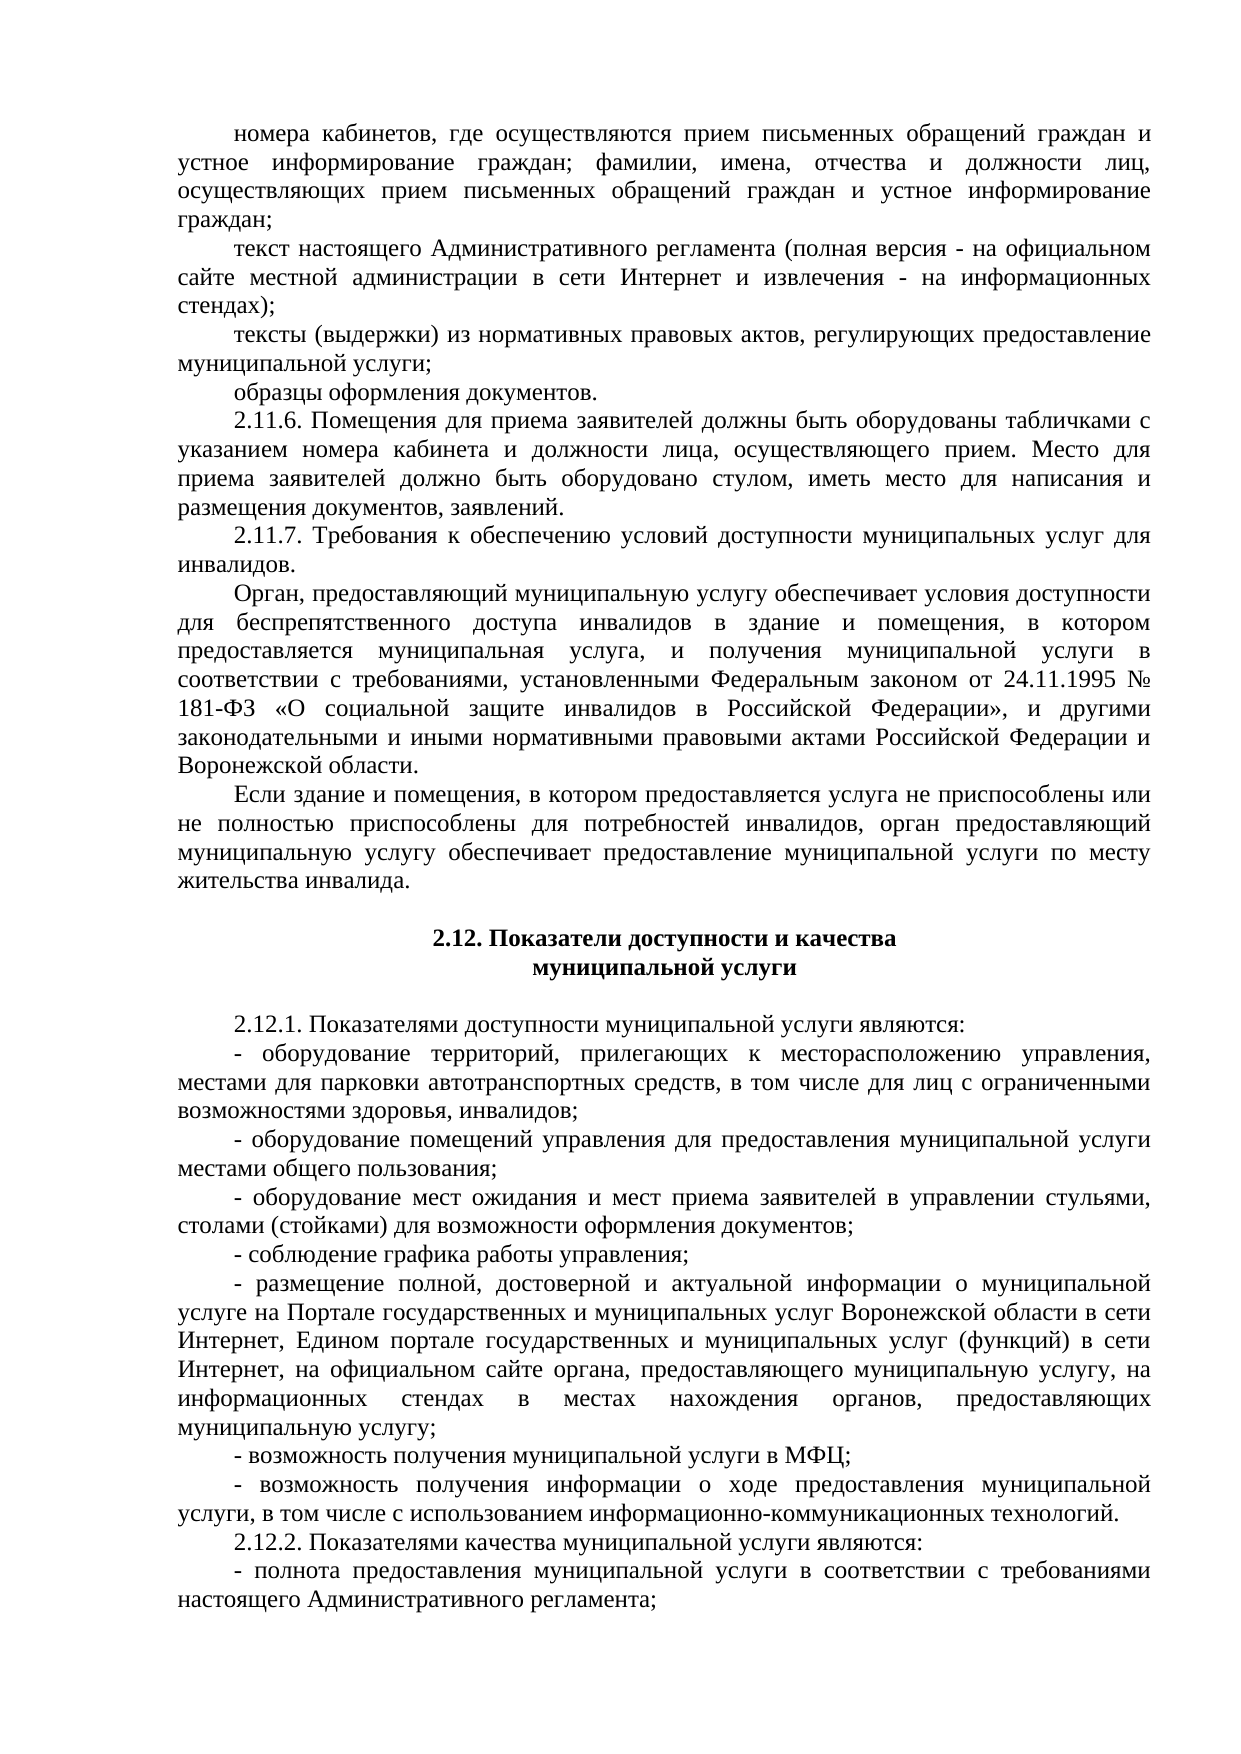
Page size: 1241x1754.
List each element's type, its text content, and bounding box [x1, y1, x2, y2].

text 2.12.2. Показателями качества муниципальной услуги являются: [177, 1527, 1152, 1556]
text - соблюдение графика работы управления; [177, 1239, 1152, 1268]
text Если здание и помещения, в котором предоставляется услуга не приспособлены или не полностью приспособлены для потребностей инвалидов, орган предоставляющий муниципальную услугу обеспечивает предоставление муниципальной услуги по месту жительства инвалида. [177, 779, 1152, 894]
text 2.12. Показатели доступности и качества [177, 923, 1152, 952]
text - оборудование помещений управления для предоставления муниципальной услуги местами общего пользования; [177, 1124, 1152, 1182]
text 2.11.6. Помещения для приема заявителей должны быть оборудованы табличками с указанием номера кабинета и должности лица, осуществляющего прием. Место для приема заявителей должно быть оборудовано стулом, иметь место для написания и размещения документов, заявлений. [177, 406, 1152, 521]
text текст настоящего Административного регламента (полная версия - на официальном сайте местной администрации в сети Интернет и извлечения - на информационных стендах); [177, 233, 1152, 319]
text - оборудование территорий, прилегающих к месторасположению управления, местами для парковки автотранспортных средств, в том числе для лиц с ограниченными возможностями здоровья, инвалидов; [177, 1038, 1152, 1124]
text - размещение полной, достоверной и актуальной информации о муниципальной услуге на Портале государственных и муниципальных услуг Воронежской области в сети Интернет, Едином портале государственных и муниципальных услуг (функций) в сети Интернет, на официальном сайте органа, предоставляющего муниципальную услугу, на информационных стендах в местах нахождения органов, предоставляющих муниципальную услугу; [177, 1268, 1152, 1441]
text - полнота предоставления муниципальной услуги в соответствии с требованиями настоящего Административного регламента; [177, 1556, 1152, 1613]
text 2.12.1. Показателями доступности муниципальной услуги являются: [177, 1009, 1152, 1038]
text тексты (выдержки) из нормативных правовых актов, регулирующих предоставление муниципальной услуги; [177, 319, 1152, 377]
text 2.11.7. Требования к обеспечению условий доступности муниципальных услуг для инвалидов. [177, 521, 1152, 578]
text - возможность получения информации о ходе предоставления муниципальной услуги, в том числе с использованием информационно-коммуникационных технологий. [177, 1469, 1152, 1527]
text - возможность получения муниципальной услуги в МФЦ; [177, 1441, 1152, 1469]
text образцы оформления документов. [177, 377, 1152, 406]
text муниципальной услуги [177, 952, 1152, 981]
text - оборудование мест ожидания и мест приема заявителей в управлении стульями, столами (стойками) для возможности оформления документов; [177, 1182, 1152, 1239]
text номера кабинетов, где осуществляются прием письменных обращений граждан и устное информирование граждан; фамилии, имена, отчества и должности лиц, осуществляющих прием письменных обращений граждан и устное информирование граждан; [177, 118, 1152, 233]
text Орган, предоставляющий муниципальную услугу обеспечивает условия доступности для беспрепятственного доступа инвалидов в здание и помещения, в котором предоставляется муниципальная услуга, и получения муниципальной услуги в соответствии с требованиями, установленными Федеральным законом от 24.11.1995 № 181-ФЗ «О социальной защите инвалидов в Российской Федерации», и другими законодательными и иными нормативными правовыми актами Российской Федерации и Воронежской области. [177, 578, 1152, 779]
